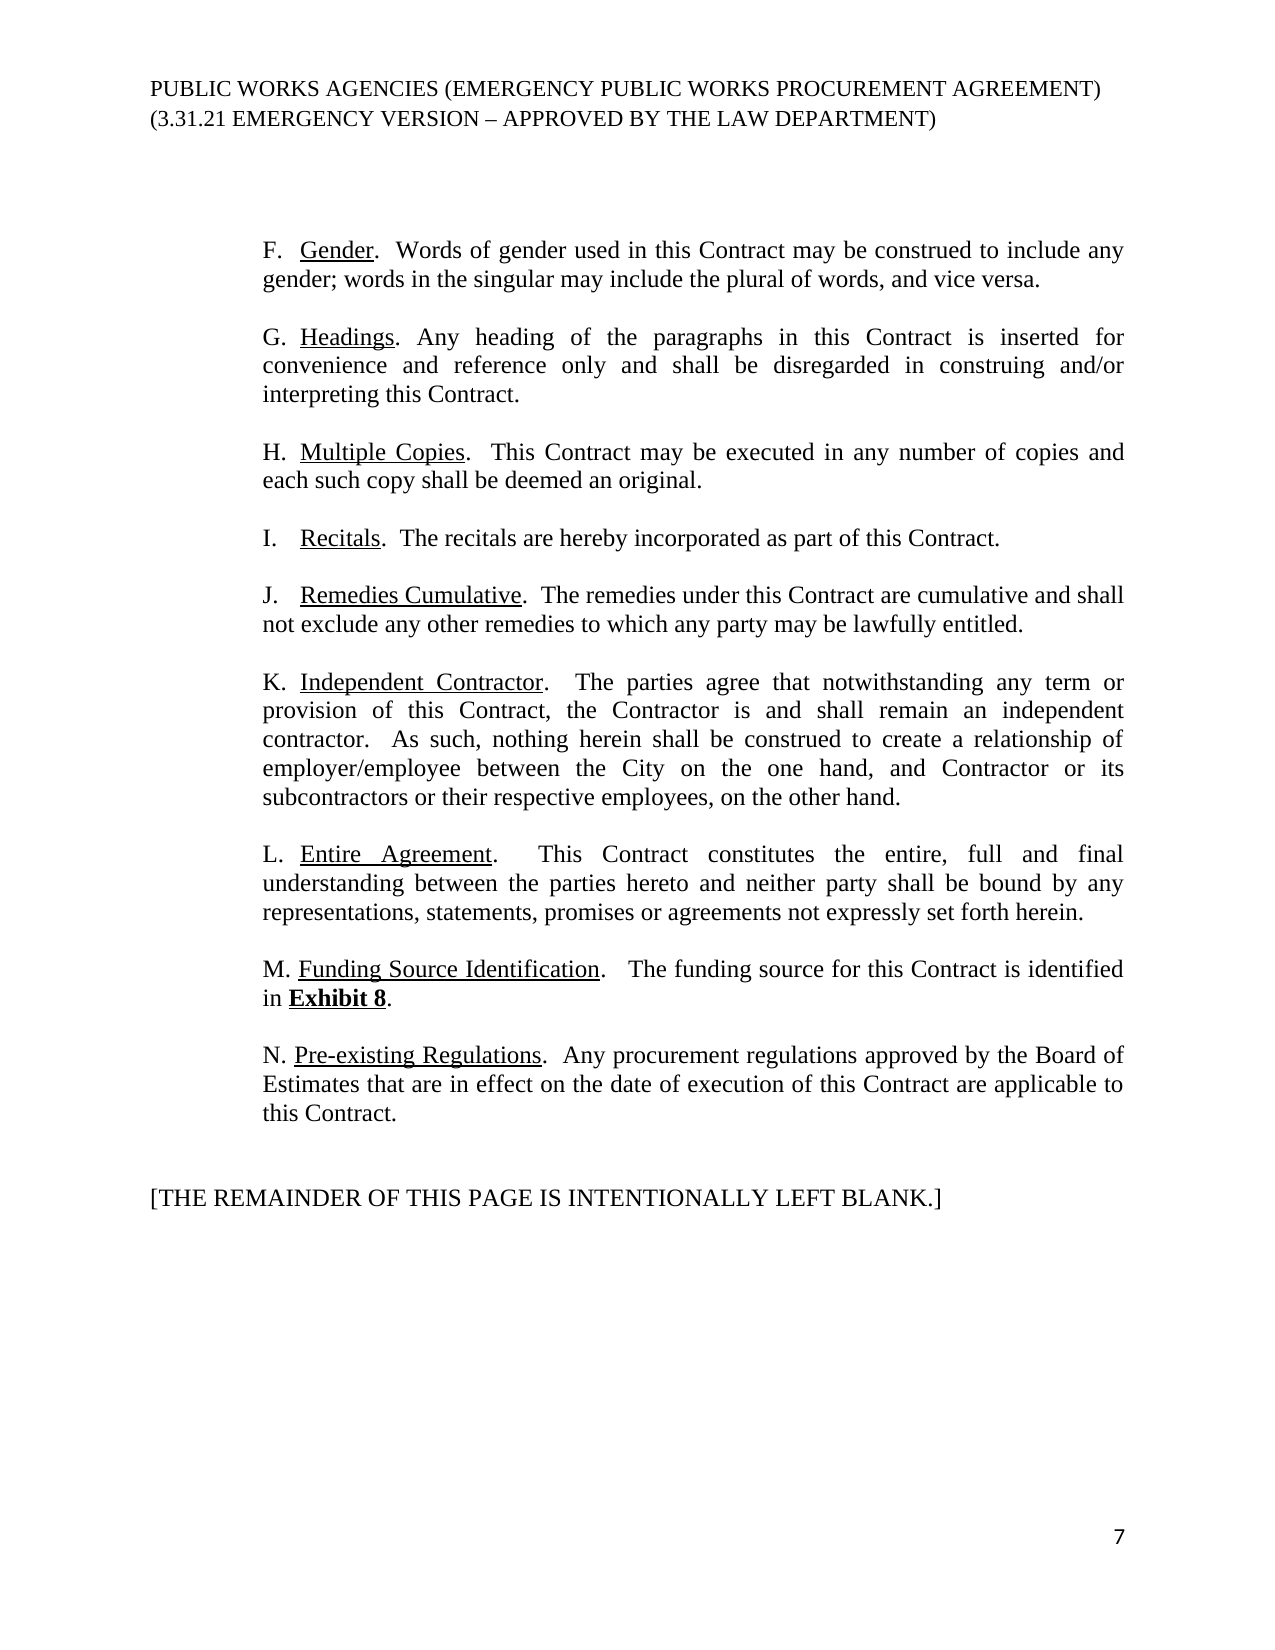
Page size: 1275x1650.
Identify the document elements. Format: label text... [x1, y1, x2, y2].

text F. Gender. Words of gender used in this Contract may be construed to include any gender; words in the singular may include the plural of words, and vice versa. [262, 235, 1125, 293]
text M. Funding Source Identification. The funding source for this Contract is identified in Exhibit 8. [262, 954, 1125, 1012]
text I. Recitals. The recitals are hereby incorporated as part of this Contract. [262, 523, 1125, 552]
text L. Entire Agreement. This Contract constitutes the entire, full and final understanding between the parties hereto and neither party shall be bound by any representations, statements, promises or agreements not expressly set forth herein. [262, 839, 1125, 925]
text G. Headings. Any heading of the paragraphs in this Contract is inserted for convenience and reference only and shall be disregarded in construing and/or interpreting this Contract. [262, 322, 1125, 408]
text J. Remedies Cumulative. The remedies under this Contract are cumulative and shall not exclude any other remedies to which any party may be lawfully entitled. [262, 580, 1125, 638]
text H. Multiple Copies. This Contract may be executed in any number of copies and each such copy shall be deemed an original. [262, 437, 1125, 494]
text K. Independent Contractor. The parties agree that notwithstanding any term or provision of this Contract, the Contractor is and shall remain an independent contractor. As such, nothing herein shall be construed to create a relationship of employer/employee between the City on the one hand, and Contractor or its subcontractors or their respective employees, on the other hand. [262, 667, 1125, 810]
text N. Pre-existing Regulations. Any procurement regulations approved by the Board of Estimates that are in effect on the date of execution of this Contract are applicable to this Contract. [262, 1040, 1125, 1127]
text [150, 1183, 1125, 1212]
